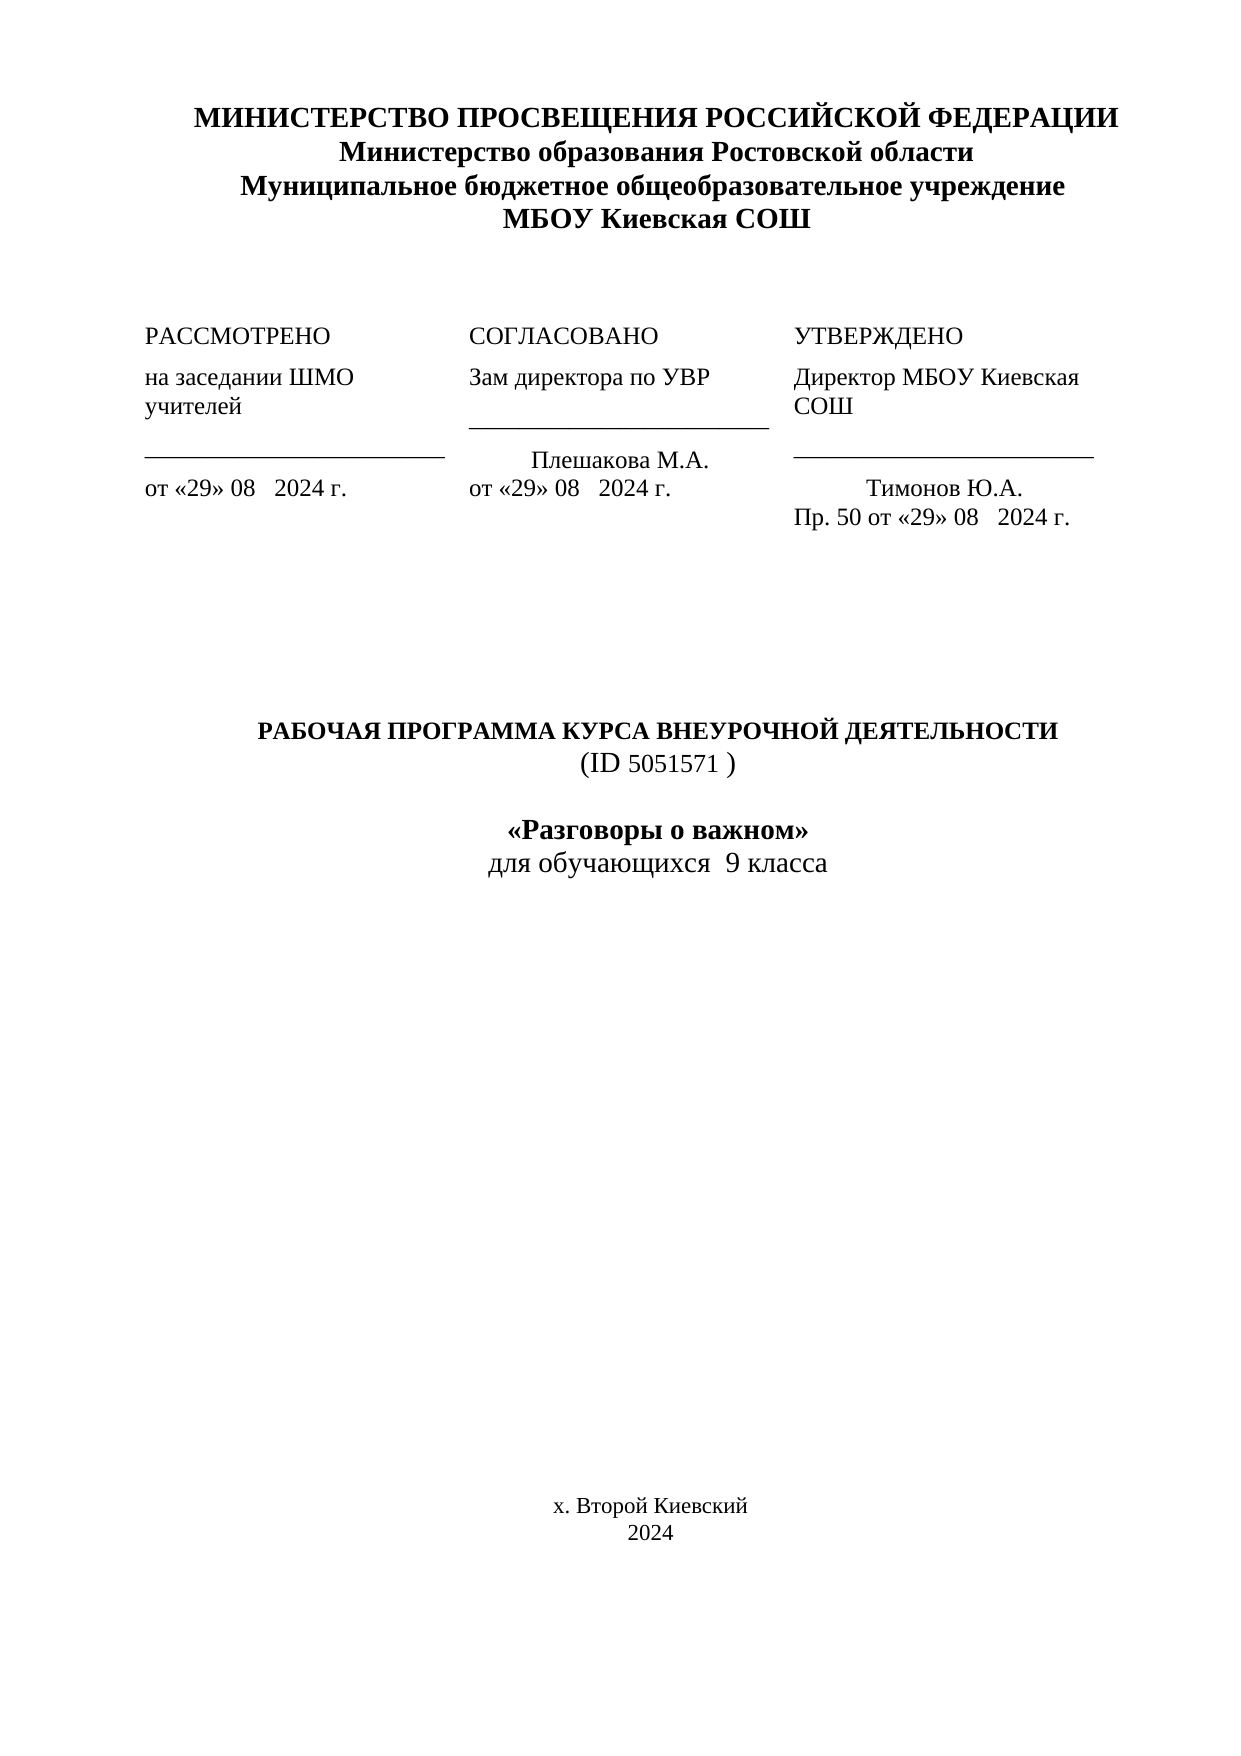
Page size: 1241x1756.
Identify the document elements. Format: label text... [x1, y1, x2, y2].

text Муниципальное бюджетное общеобразовательное учреждение ‌‌ [146, 168, 1167, 201]
text (ID 5051571 ) [148, 745, 1167, 778]
text РАБОЧАЯ ПРОГРАММА КУРСА ВНЕУРОЧНОЙ ДЕЯТЕЛЬНОСТИ [148, 716, 1167, 745]
text ‌Министерство образования Ростовской области [146, 134, 1167, 168]
text 2024 [133, 1518, 1167, 1545]
text «Разговоры о важном» [148, 812, 1167, 845]
table_header РАССМОТРЕНО на заседании ШМО учителей ________________________ от «29» 08 2024 г. [133, 321, 458, 572]
table_header УТВЕРЖДЕНО Директор МБОУ Киевская СОШ ________________________ Тимонов Ю.А. Пр. 50 от «29» 08 2024 г. [782, 321, 1107, 572]
text МИНИСТЕРСТВО ПРОСВЕЩЕНИЯ РОССИЙСКОЙ ФЕДЕРАЦИИ [146, 101, 1167, 134]
text х. Второй Киевский [133, 1492, 1167, 1518]
table_header СОГЛАСОВАНО Зам директора по УВР ________________________ Плешакова М.А. от «29» 08 2024 г. [458, 321, 782, 572]
text МБОУ Киевская СОШ [146, 201, 1167, 235]
text для обучающихся 9‌‌ класса [148, 845, 1167, 879]
